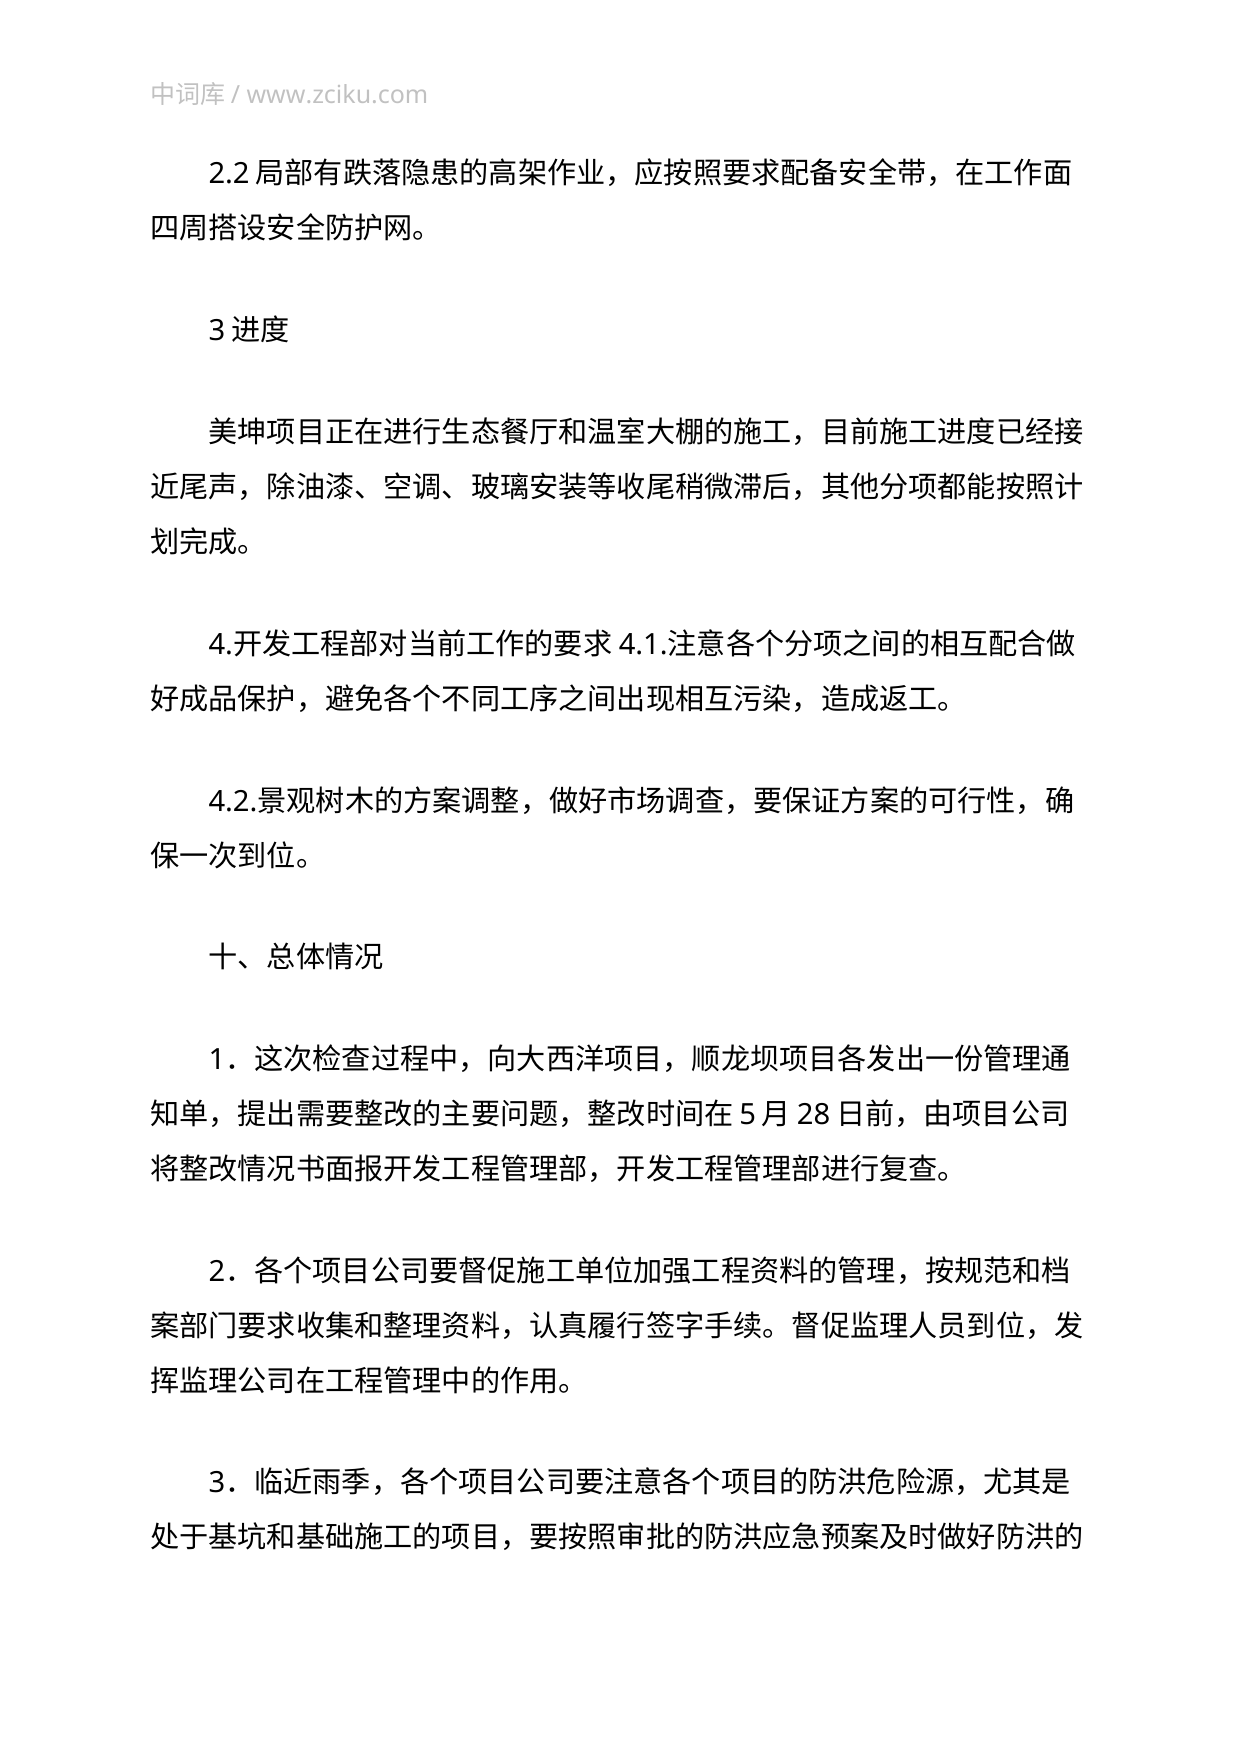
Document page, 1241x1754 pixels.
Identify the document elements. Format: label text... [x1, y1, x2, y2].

text 4.开发工程部对当前工作的要求 4.1.注意各个分项之间的相互配合做好成品保护，避免各个不同工序之间出现相互污染，造成返工。 [150, 620, 1090, 718]
text 美坤项目正在进行生态餐厅和温室大棚的施工，目前施工进度已经接近尾声，除油漆、空调、玻璃安装等收尾稍微滞后，其他分项都能按照计划完成。 [150, 409, 1090, 561]
text 3进度 [150, 307, 1090, 349]
text 4.2.景观树木的方案调整，做好市场调查，要保证方案的可行性，确保一次到位。 [150, 777, 1090, 874]
text 十、总体情况 [150, 934, 1090, 976]
text 2.2局部有跌落隐患的高架作业，应按照要求配备安全带，在工作面四周搭设安全防护网。 [150, 150, 1090, 247]
text 2．各个项目公司要督促施工单位加强工程资料的管理，按规范和档案部门要求收集和整理资料，认真履行签字手续。督促监理人员到位，发挥监理公司在工程管理中的作用。 [150, 1247, 1090, 1399]
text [150, 1459, 1090, 1556]
text 1．这次检查过程中，向大西洋项目，顺龙坝项目各发出一份管理通知单，提出需要整改的主要问题，整改时间在5月28日前，由项目公司将整改情况书面报开发工程管理部，开发工程管理部进行复查。 [150, 1036, 1090, 1188]
